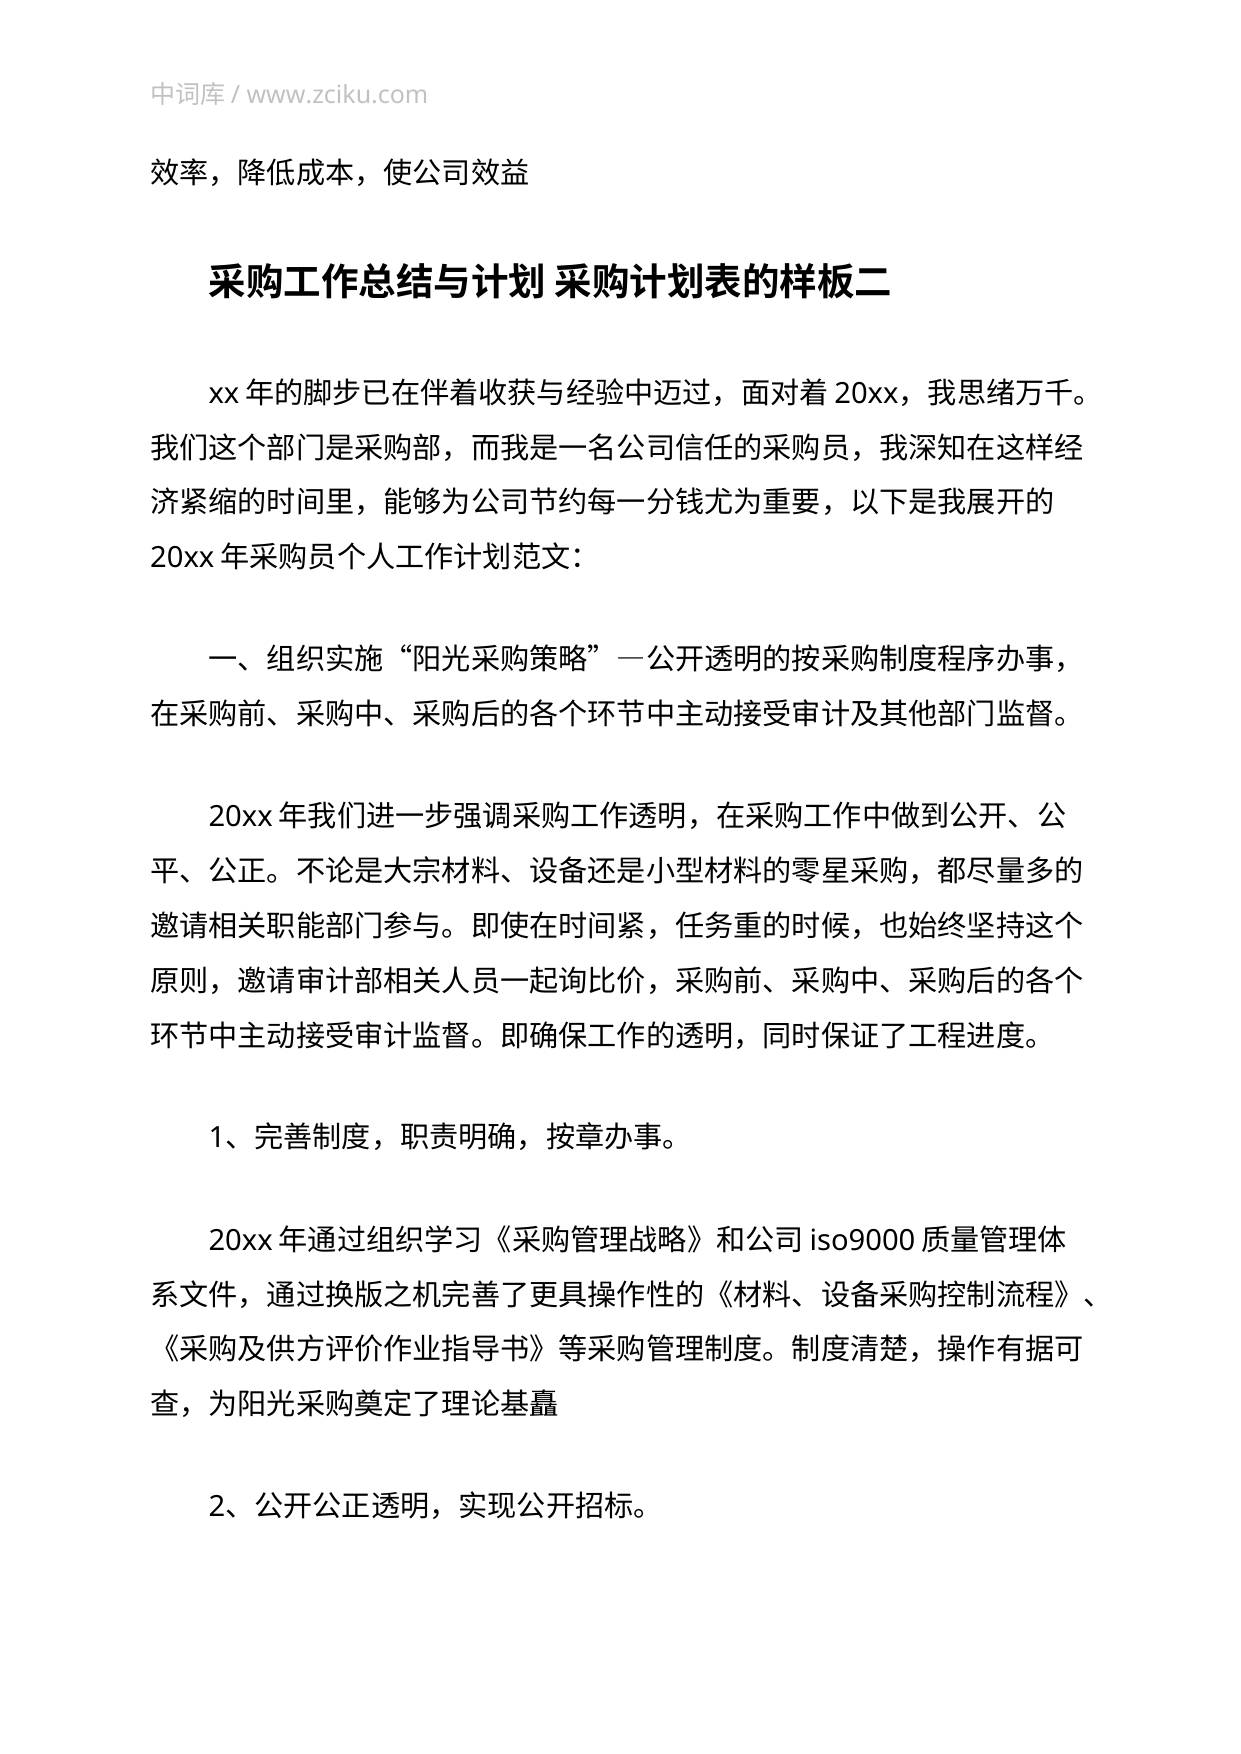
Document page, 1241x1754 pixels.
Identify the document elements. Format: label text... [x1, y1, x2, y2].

text 1、完善制度，职责明确，按章办事。 [150, 1114, 1090, 1156]
text 采购工作总结与计划 采购计划表的样板二 [150, 252, 1090, 306]
text 2、公开公正透明，实现公开招标。 [150, 1483, 1090, 1525]
text 20xx年我们进一步强调采购工作透明，在采购工作中做到公开、公平、公正。不论是大宗材料、设备还是小型材料的零星采购，都尽量多的邀请相关职能部门参与。即使在时间紧，任务重的时候，也始终坚持这个原则，邀请审计部相关人员一起询比价，采购前、采购中、采购后的各个环节中主动接受审计监督。即确保工作的透明，同时保证了工程进度。 [150, 793, 1090, 1054]
text xx年的脚步已在伴着收获与经验中迈过，面对着20xx，我思绪万千。我们这个部门是采购部，而我是一名公司信任的采购员，我深知在这样经济紧缩的时间里，能够为公司节约每一分钱尤为重要，以下是我展开的20xx年采购员个人工作计划范文： [150, 369, 1090, 576]
text 20xx年通过组织学习《采购管理战略》和公司iso9000质量管理体系文件，通过换版之机完善了更具操作性的《材料、设备采购控制流程》、《采购及供方评价作业指导书》等采购管理制度。制度清楚，操作有据可查，为阳光采购奠定了理论基矗 [150, 1216, 1090, 1423]
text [150, 150, 1090, 192]
text 一、组织实施“阳光采购策略”—公开透明的按采购制度程序办事，在采购前、采购中、采购后的各个环节中主动接受审计及其他部门监督。 [150, 636, 1090, 733]
